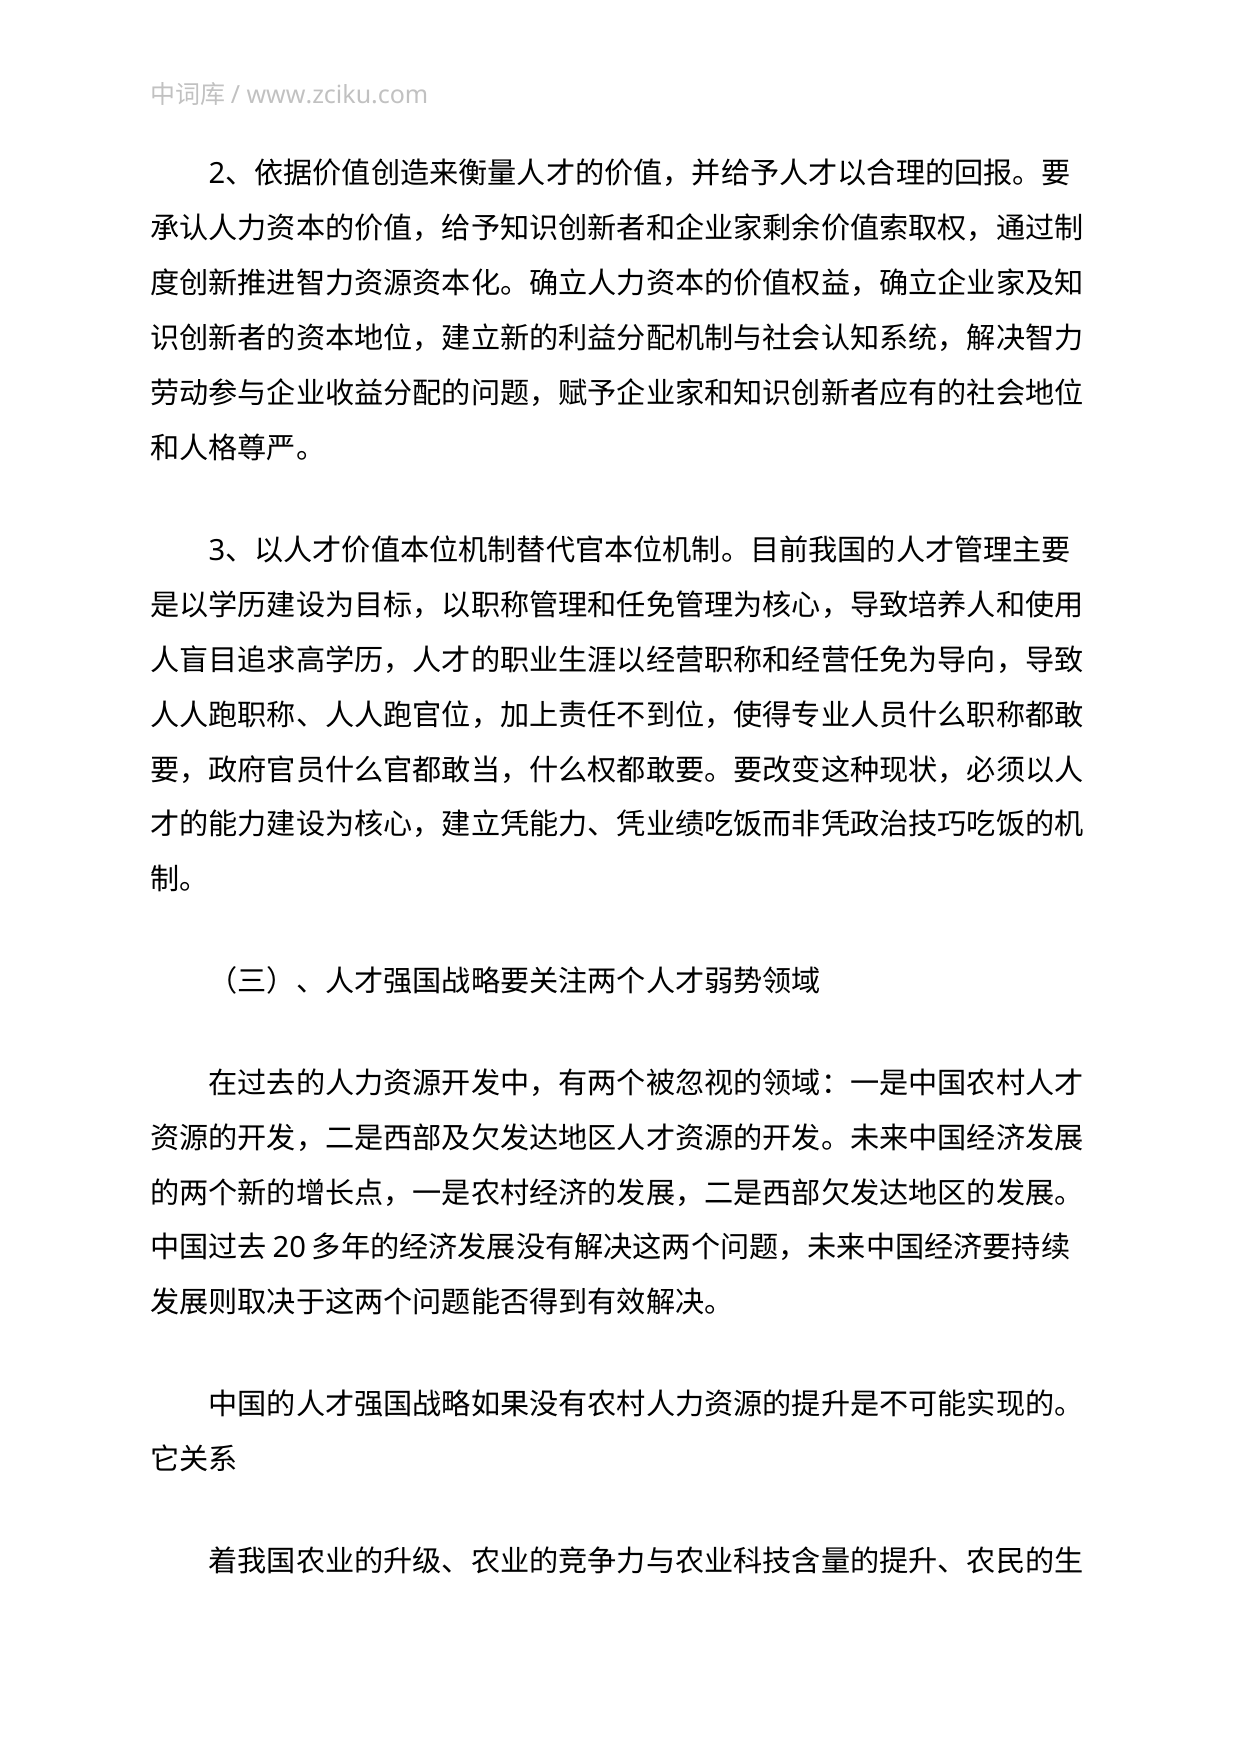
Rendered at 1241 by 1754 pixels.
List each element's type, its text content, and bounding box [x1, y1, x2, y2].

text 2、依据价值创造来衡量人才的价值，并给予人才以合理的回报。要承认人力资本的价值，给予知识创新者和企业家剩余价值索取权，通过制度创新推进智力资源资本化。确立人力资本的价值权益，确立企业家及知识创新者的资本地位，建立新的利益分配机制与社会认知系统，解决智力劳动参与企业收益分配的问题，赋予企业家和知识创新者应有的社会地位和人格尊严。 [150, 150, 1090, 467]
text 3、以人才价值本位机制替代官本位机制。目前我国的人才管理主要是以学历建设为目标，以职称管理和任免管理为核心，导致培养人和使用人盲目追求高学历，人才的职业生涯以经营职称和经营任免为导向，导致人人跑职称、人人跑官位，加上责任不到位，使得专业人员什么职称都敢要，政府官员什么官都敢当，什么权都敢要。要改变这种现状，必须以人才的能力建设为核心，建立凭能力、凭业绩吃饭而非凭政治技巧吃饭的机制。 [150, 526, 1090, 898]
text （三）、人才强国战略要关注两个人才弱势领域 [150, 958, 1090, 1000]
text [150, 1537, 1090, 1580]
text 在过去的人力资源开发中，有两个被忽视的领域：一是中国农村人才资源的开发，二是西部及欠发达地区人才资源的开发。未来中国经济发展的两个新的增长点，一是农村经济的发展，二是西部欠发达地区的发展。中国过去20多年的经济发展没有解决这两个问题，未来中国经济要持续发展则取决于这两个问题能否得到有效解决。 [150, 1059, 1090, 1321]
text 中国的人才强国战略如果没有农村人力资源的提升是不可能实现的。它关系 [150, 1381, 1090, 1478]
